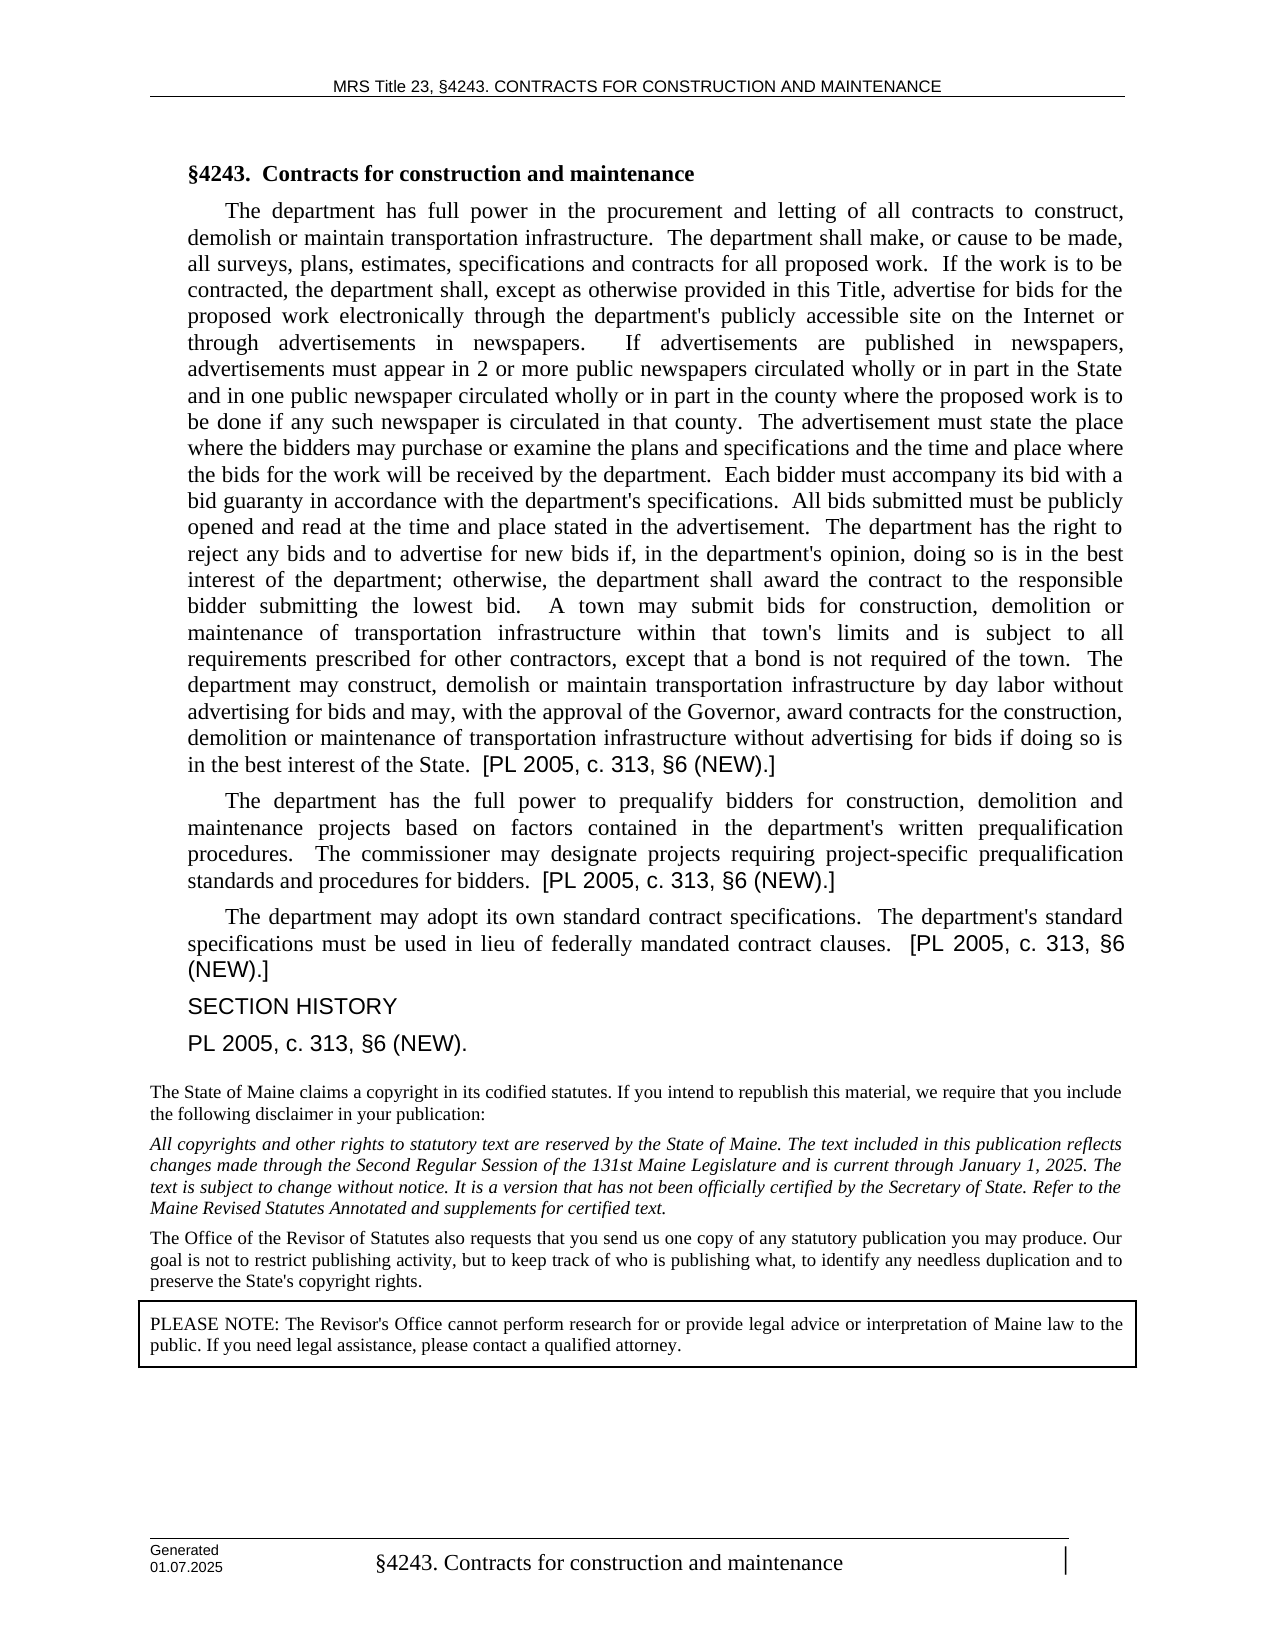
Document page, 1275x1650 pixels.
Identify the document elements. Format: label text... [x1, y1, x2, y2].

text The department may adopt its own standard contract specifications. The department's standard specifications must be used in lieu of federally mandated contract clauses. [PL 2005, c. 313, §6 (NEW).] [187, 903, 1125, 983]
text The Office of the Revisor of Statutes also requests that you send us one copy of any statutory publication you may produce. Our goal is not to restrict publishing activity, but to keep track of who is publishing what, to identify any needless duplication and to preserve the State's copyright rights. [150, 1227, 1125, 1292]
text All copyrights and other rights to statutory text are reserved by the State of Maine. The text included in this publication reflects changes made through the Second Regular Session of the 131st Maine Legislature and is current through January 1, 2025 . The text is subject to change without notice. It is a version that has not been officially certified by the Secretary of State. Refer to the Maine Revised Statutes Annotated and supplements for certified text. [150, 1133, 1125, 1219]
text The department has the full power to prequalify bidders for construction, demolition and maintenance projects based on factors contained in the department's written prequalification procedures. The commissioner may designate projects requiring project-specific prequalification standards and procedures for bidders. [PL 2005, c. 313, §6 (NEW).] [187, 787, 1125, 893]
text The State of Maine claims a copyright in its codified statutes. If you intend to republish this material, we require that you include the following disclaimer in your publication: [150, 1081, 1125, 1124]
text PLEASE NOTE: The Revisor's Office cannot perform research for or provide legal advice or interpretation of Maine law to the public. If you need legal assistance, please contact a qualified attorney. [140, 1302, 1135, 1366]
text The department has full power in the procurement and letting of all contracts to construct, demolish or maintain transportation infrastructure. The department shall make, or cause to be made, all surveys, plans, estimates, specifications and contracts for all proposed work. If the work is to be contracted, the department shall, except as otherwise provided in this Title, advertise for bids for the proposed work electronically through the department's publicly accessible site on the Internet or through advertisements in newspapers. If advertisements are published in newspapers, advertisements must appear in 2 or more public newspapers circulated wholly or in part in the State and in one public newspaper circulated wholly or in part in the county where the proposed work is to be done if any such newspaper is circulated in that county. The advertisement must state the place where the bidders may purchase or examine the plans and specifications and the time and place where the bids for the work will be received by the department. Each bidder must accompany its bid with a bid guaranty in accordance with the department's specifications. All bids submitted must be publicly opened and read at the time and place stated in the advertisement. The department has the right to reject any bids and to advertise for new bids if, in the department's opinion, doing so is in the best interest of the department; otherwise, the department shall award the contract to the responsible bidder submitting the lowest bid. A town may submit bids for construction, demolition or maintenance of transportation infrastructure within that town's limits and is subject to all requirements prescribed for other contractors, except that a bond is not required of the town. The department may construct, demolish or maintain transportation infrastructure by day labor without advertising for bids and may, with the approval of the Governor, award contracts for the construction, demolition or maintenance of transportation infrastructure without advertising for bids if doing so is in the best interest of the State. [PL 2005, c. 313, §6 (NEW).] [187, 197, 1125, 777]
text §4243. Contracts for construction and maintenance [187, 160, 1125, 187]
text PL 2005, c. 313, §6 (NEW). [187, 1030, 1125, 1056]
text SECTION HISTORY [187, 993, 1125, 1019]
